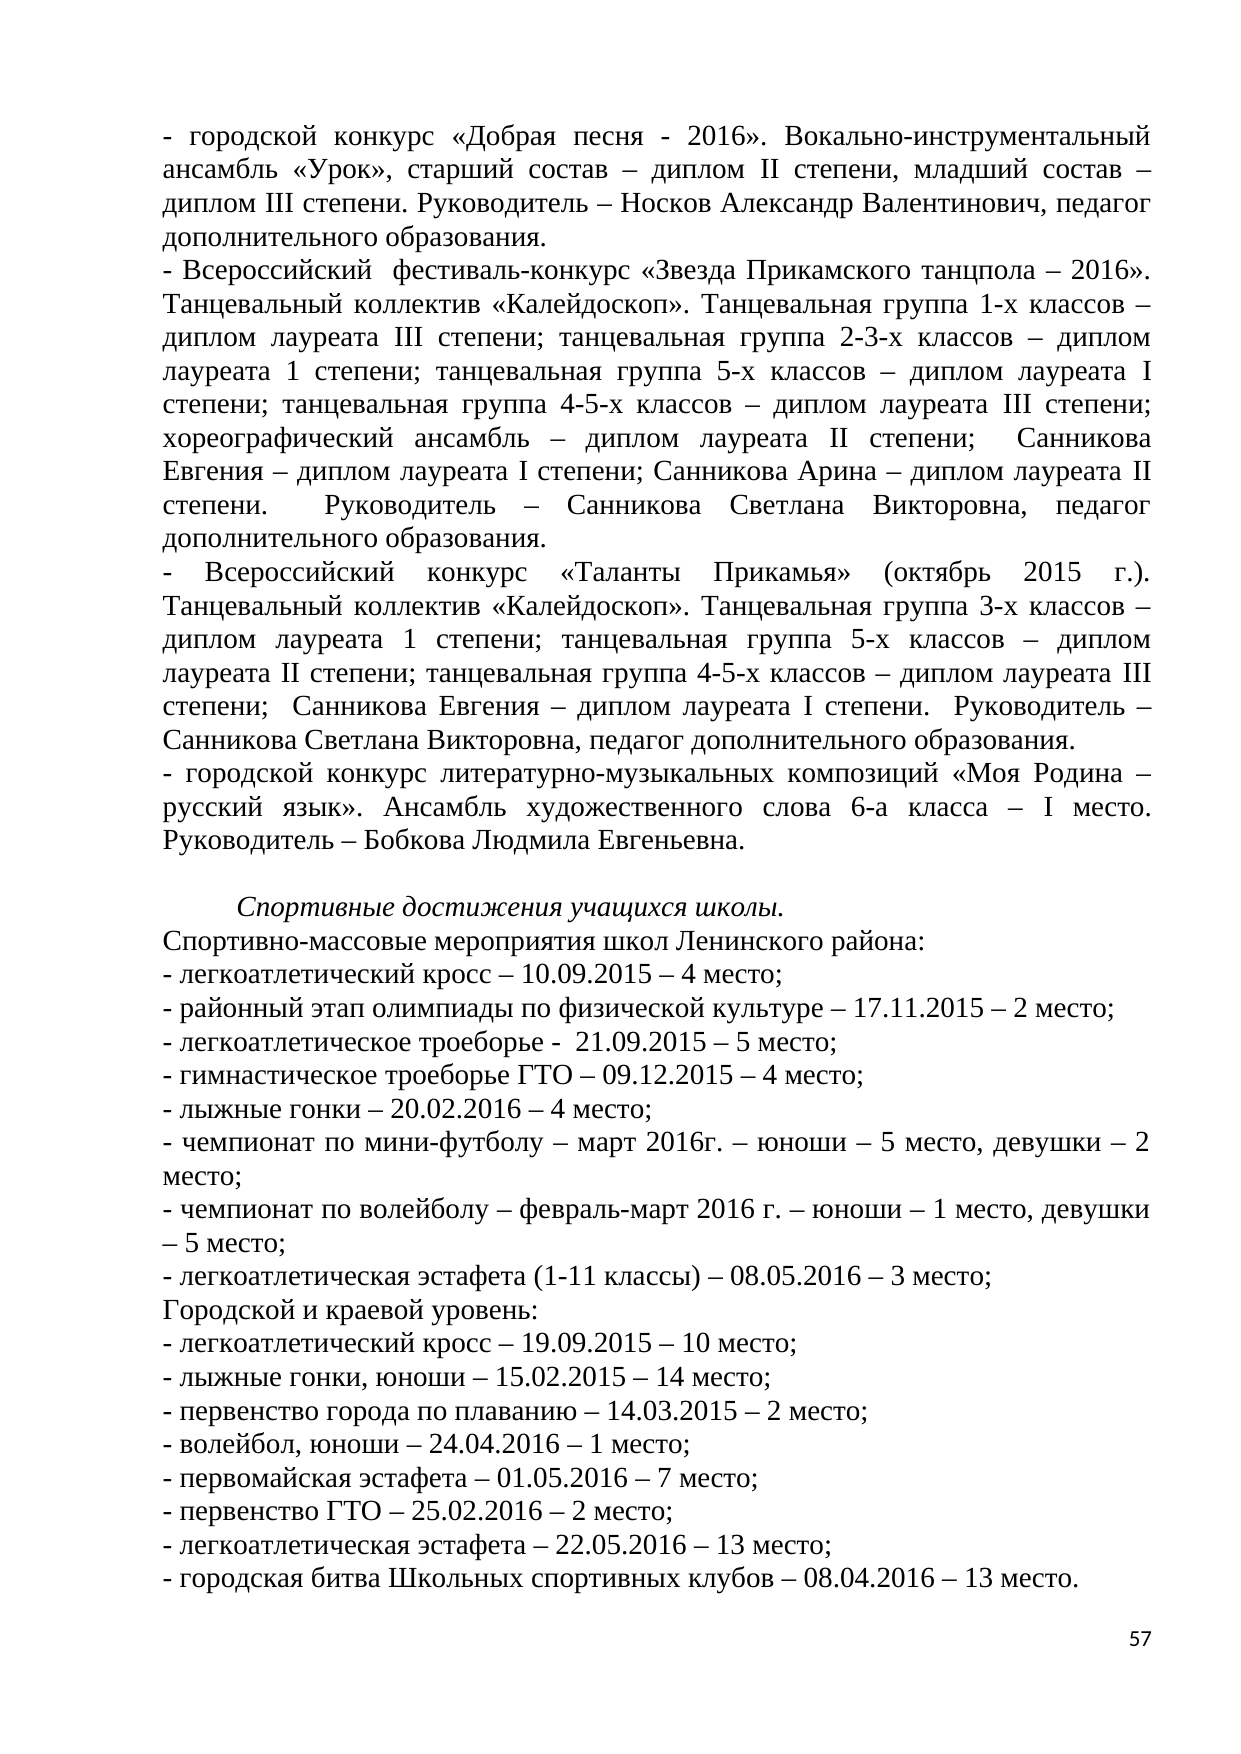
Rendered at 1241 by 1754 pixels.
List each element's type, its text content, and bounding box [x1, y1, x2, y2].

text - легкоатлетическая эстафета – 22.05.2016 – 13 место; [162, 1527, 1152, 1560]
text - районный этап олимпиады по физической культуре – 17.11.2015 – 2 место; [162, 990, 1152, 1024]
text Спортивно-массовые мероприятия школ Ленинского района: [162, 923, 1152, 957]
text - первенство города по плаванию – 14.03.2015 – 2 место; [162, 1393, 1152, 1426]
text Городской и краевой уровень: [162, 1292, 1152, 1326]
text - первомайская эстафета – 01.05.2016 – 7 место; [162, 1460, 1152, 1493]
text - лыжные гонки, юноши – 15.02.2015 – 14 место; [162, 1359, 1152, 1393]
text - лыжные гонки – 20.02.2016 – 4 место; [162, 1091, 1152, 1124]
text - волейбол, юноши – 24.04.2016 – 1 место; [162, 1426, 1152, 1460]
text - гимнастическое троеборье ГТО – 09.12.2015 – 4 место; [162, 1057, 1152, 1091]
text - городской конкурс литературно-музыкальных композиций «Моя Родина – русский язык». Ансамбль художественного слова 6-а класса – I место. Руководитель – Бобкова Людмила Евгеньевна. [162, 755, 1152, 856]
text - первенство ГТО – 25.02.2016 – 2 место; [162, 1493, 1152, 1527]
text - чемпионат по мини-футболу – март 2016г. – юноши – 5 место, девушки – 2 место; [162, 1124, 1152, 1191]
text - городской конкурс «Добрая песня - 2016». Вокально-инструментальный ансамбль «Урок», старший состав – диплом II степени, младший состав – диплом III степени. Руководитель – Носков Александр Валентинович, педагог дополнительного образования. [162, 118, 1152, 252]
text - легкоатлетический кросс – 19.09.2015 – 10 место; [162, 1326, 1152, 1359]
text - чемпионат по волейболу – февраль-март 2016 г. – юноши – 1 место, девушки – 5 место; [162, 1191, 1152, 1258]
text - легкоатлетическая эстафета (1-11 классы) – 08.05.2016 – 3 место; [162, 1258, 1152, 1292]
text - легкоатлетическое троеборье - 21.09.2015 – 5 место; [162, 1024, 1152, 1057]
text - легкоатлетический кросс – 10.09.2015 – 4 место; [162, 957, 1152, 990]
text - Всероссийский конкурс «Таланты Прикамья» (октябрь 2015 г.). Танцевальный коллектив «Калейдоскоп». Танцевальная группа 3-х классов – диплом лауреата 1 степени; танцевальная группа 5-х классов – диплом лауреата II степени; танцевальная группа 4-5-х классов – диплом лауреата III степени; Санникова Евгения – диплом лауреата I степени. Руководитель – Санникова Светлана Викторовна, педагог дополнительного образования. [162, 554, 1152, 755]
text - городская битва Школьных спортивных клубов – 08.04.2016 – 13 место. [162, 1560, 1152, 1594]
text Спортивные достижения учащихся школы. [162, 889, 1152, 923]
text - Всероссийский фестиваль-конкурс «Звезда Прикамского танцпола – 2016». Танцевальный коллектив «Калейдоскоп». Танцевальная группа 1-х классов – диплом лауреата III степени; танцевальная группа 2-3-х классов – диплом лауреата 1 степени; танцевальная группа 5-х классов – диплом лауреата I степени; танцевальная группа 4-5-х классов – диплом лауреата III степени; хореографический ансамбль – диплом лауреата II степени; Санникова Евгения – диплом лауреата I степени; Санникова Арина – диплом лауреата II степени. Руководитель – Санникова Светлана Викторовна, педагог дополнительного образования. [162, 252, 1152, 554]
